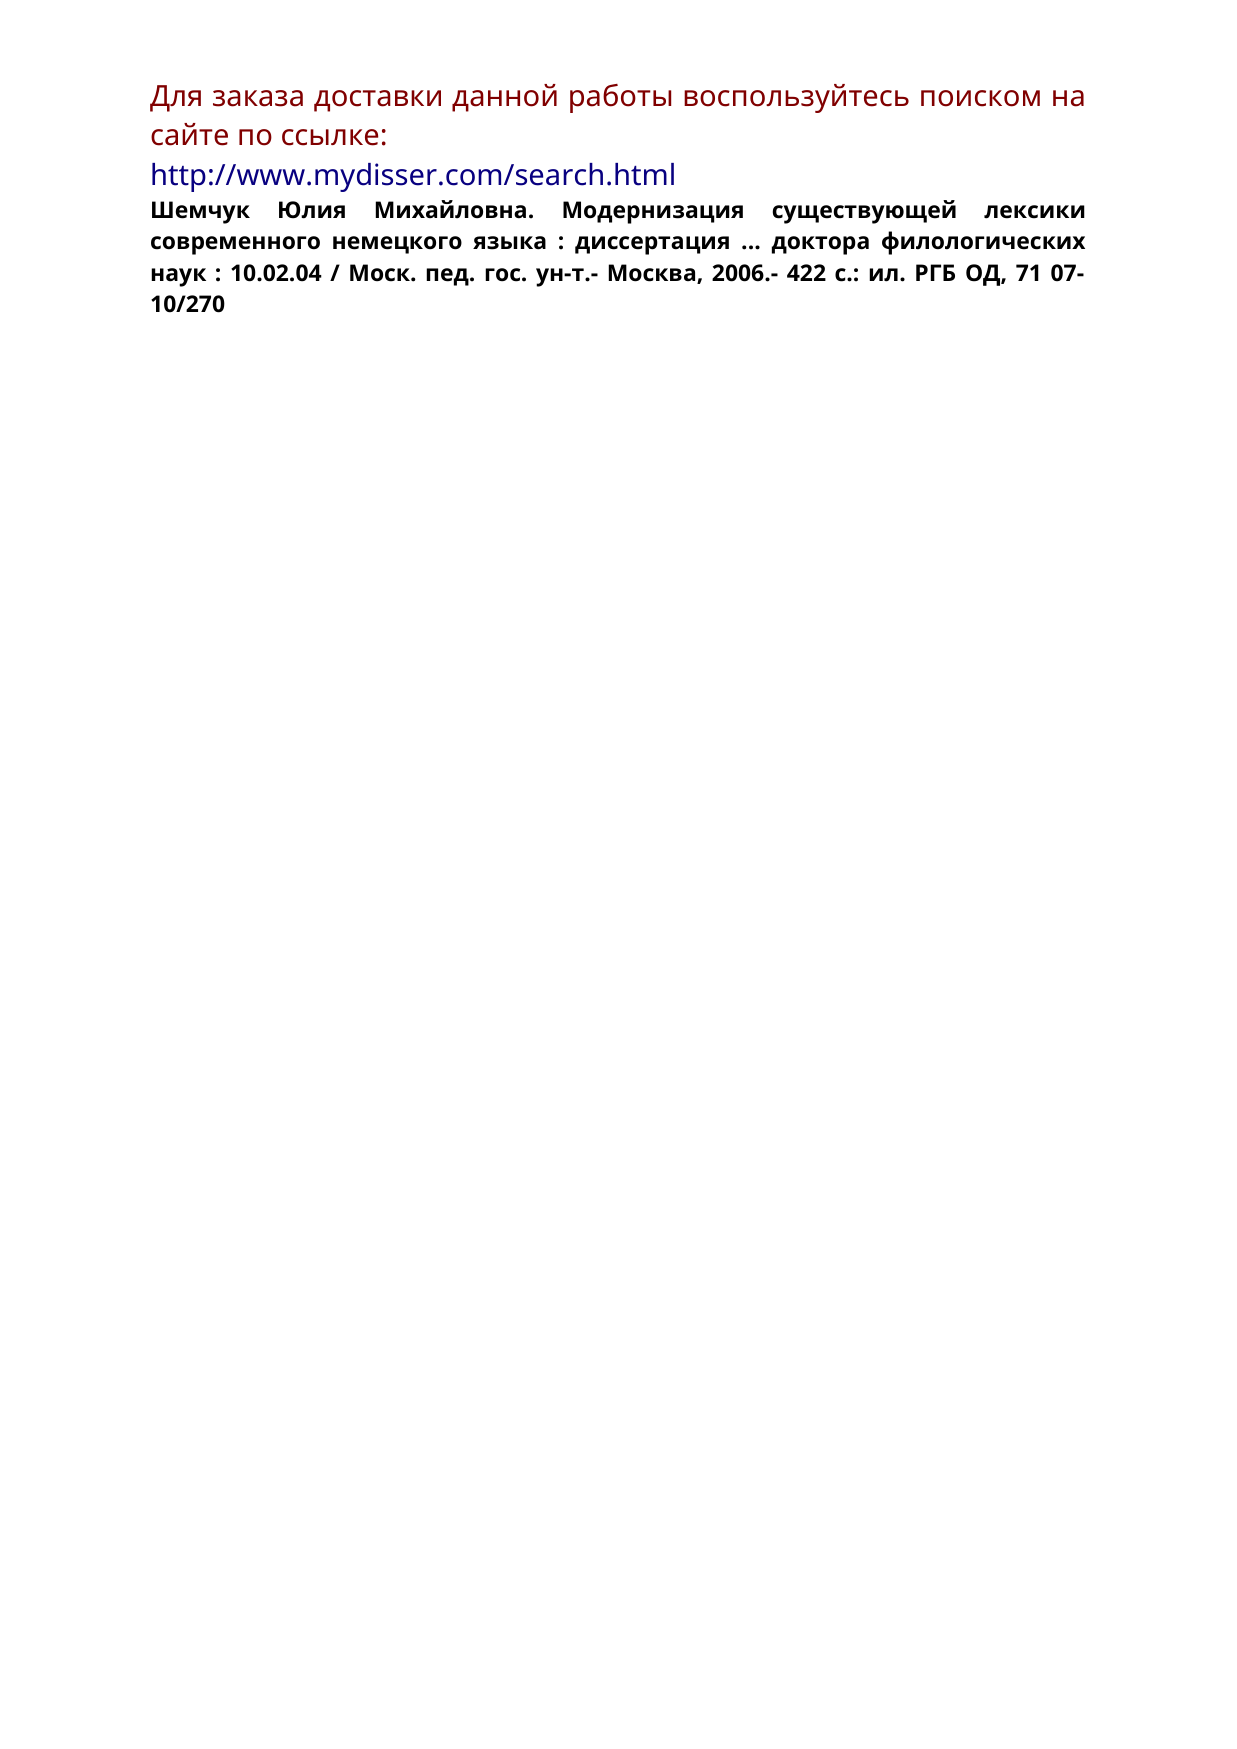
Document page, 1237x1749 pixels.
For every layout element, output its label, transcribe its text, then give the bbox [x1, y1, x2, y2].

text Шемчук Юлия Михайловна. Модернизация существующей лексики современного немецкого языка : диссертация ... доктора филологических наук : 10.02.04 / Моск. пед. гос. ун-т.- Москва, 2006.- 422 с.: ил. РГБ ОД, 71 07-10/270 [150, 194, 1086, 319]
